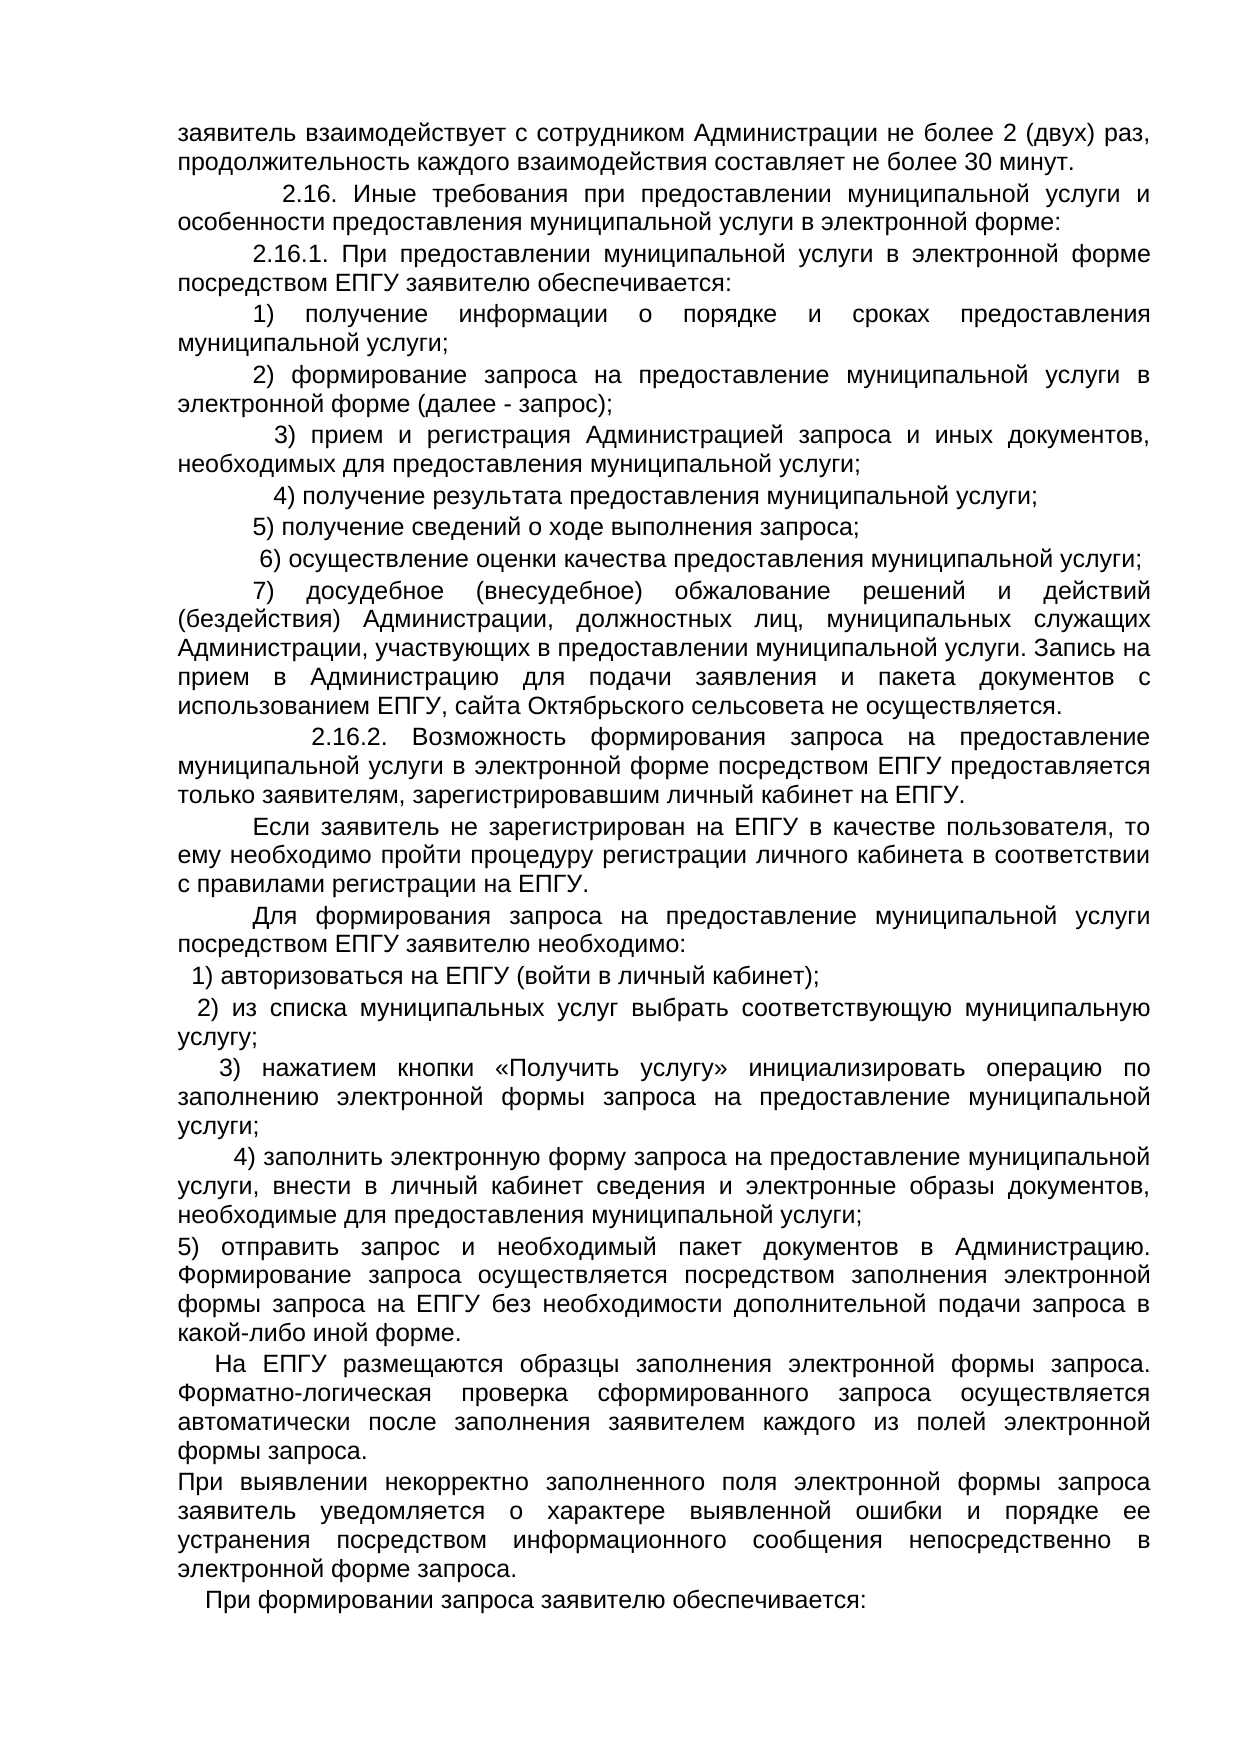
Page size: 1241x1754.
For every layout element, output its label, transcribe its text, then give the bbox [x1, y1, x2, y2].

text 4) заполнить электронную форму запроса на предоставление муниципальной услуги, внести в личный кабинет сведения и электронные образы документов, необходимые для предоставления муниципальной услуги; [177, 1142, 1152, 1228]
text 4) получение результата предоставления муниципальной услуги; [177, 481, 1152, 509]
text Для формирования запроса на предоставление муниципальной услуги посредством ЕПГУ заявителю необходимо: [177, 901, 1152, 958]
text 2.16.2. Возможность формирования запроса на предоставление муниципальной услуги в электронной форме посредством ЕПГУ предоставляется только заявителям, зарегистрировавшим личный кабинет на ЕПГУ. [177, 722, 1152, 808]
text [177, 118, 1152, 176]
text 2.16.1. При предоставлении муниципальной услуги в электронной форме посредством ЕПГУ заявителю обеспечивается: [177, 239, 1152, 296]
text При выявлении некорректно заполненного поля электронной формы запроса заявитель уведомляется о характере выявленной ошибки и порядке ее устранения посредством информационного сообщения непосредственно в электронной форме запроса. [177, 1467, 1152, 1582]
text 2) из списка муниципальных услуг выбрать соответствующую муниципальную услугу; [177, 993, 1152, 1050]
text 5) получение сведений о ходе выполнения запроса; [177, 512, 1152, 541]
text 7) досудебное (внесудебное) обжалование решений и действий (бездействия) Администрации, должностных лиц, муниципальных служащих Администрации, участвующих в предоставлении муниципальной услуги. Запись на прием в Администрацию для подачи заявления и пакета документов с использованием ЕПГУ, сайта Октябрьского сельсовета не осуществляется. [177, 576, 1152, 719]
text 3) нажатием кнопки «Получить услугу» инициализировать операцию по заполнению электронной формы запроса на предоставление муниципальной услуги; [177, 1053, 1152, 1139]
text 2) формирование запроса на предоставление муниципальной услуги в электронной форме (далее - запрос); [177, 360, 1152, 417]
text При формировании запроса заявителю обеспечивается: [177, 1585, 1152, 1614]
text 1) авторизоваться на ЕПГУ (войти в личный кабинет); [177, 961, 1152, 990]
text 1) получение информации о порядке и сроках предоставления муниципальной услуги; [177, 299, 1152, 357]
text 2.16. Иные требования при предоставлении муниципальной услуги и особенности предоставления муниципальной услуги в электронной форме: [177, 178, 1152, 236]
text 6) осуществление оценки качества предоставления муниципальной услуги; [177, 544, 1152, 573]
text Если заявитель не зарегистрирован на ЕПГУ в качестве пользователя, то ему необходимо пройти процедуру регистрации личного кабинета в соответствии с правилами регистрации на ЕПГУ. [177, 811, 1152, 898]
text 3) прием и регистрация Администрацией запроса и иных документов, необходимых для предоставления муниципальной услуги; [177, 420, 1152, 478]
text На ЕПГУ размещаются образцы заполнения электронной формы запроса. Форматно-логическая проверка сформированного запроса осуществляется автоматически после заполнения заявителем каждого из полей электронной формы запроса. [177, 1349, 1152, 1464]
text 5) отправить запрос и необходимый пакет документов в Администрацию. Формирование запроса осуществляется посредством заполнения электронной формы запроса на ЕПГУ без необходимости дополнительной подачи запроса в какой-либо иной форме. [177, 1231, 1152, 1346]
